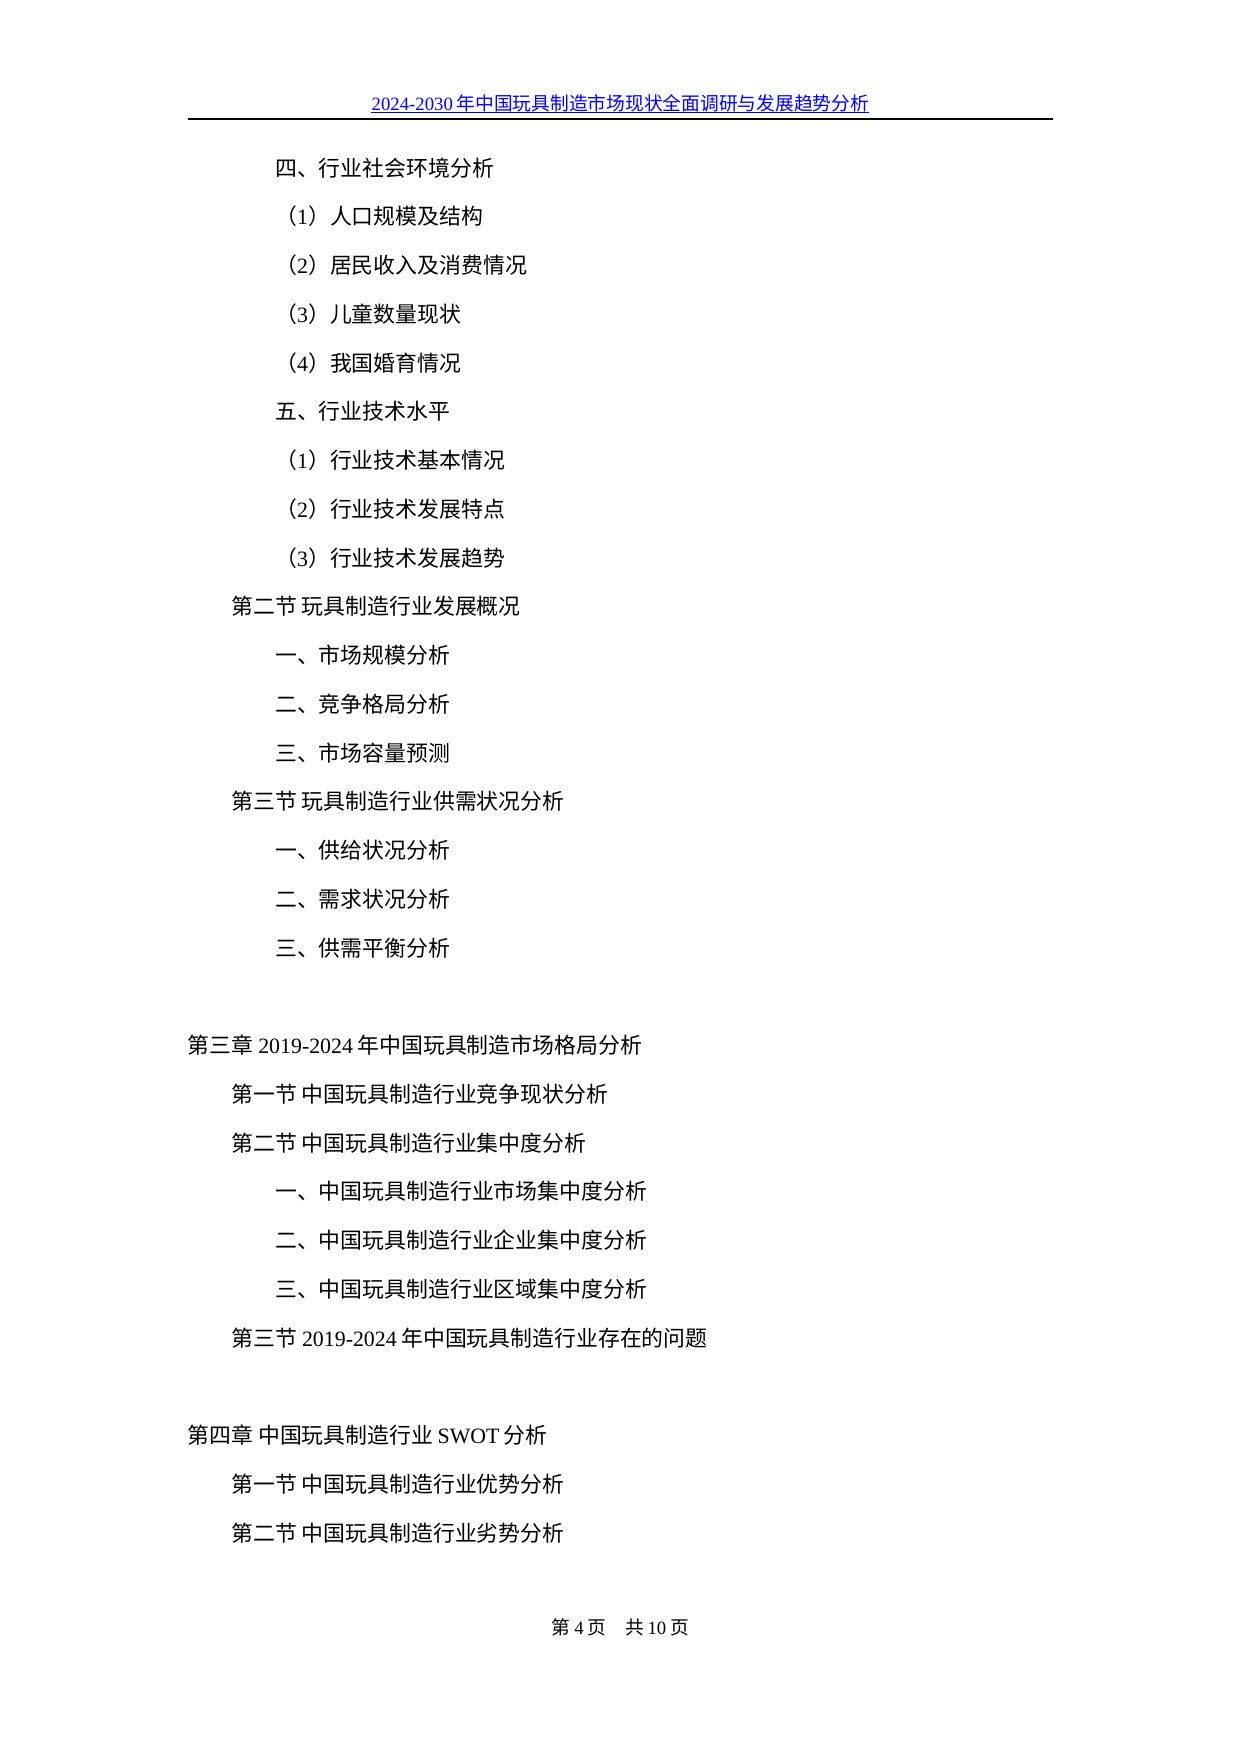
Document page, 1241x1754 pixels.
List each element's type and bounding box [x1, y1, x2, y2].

text [187, 150, 1053, 1548]
